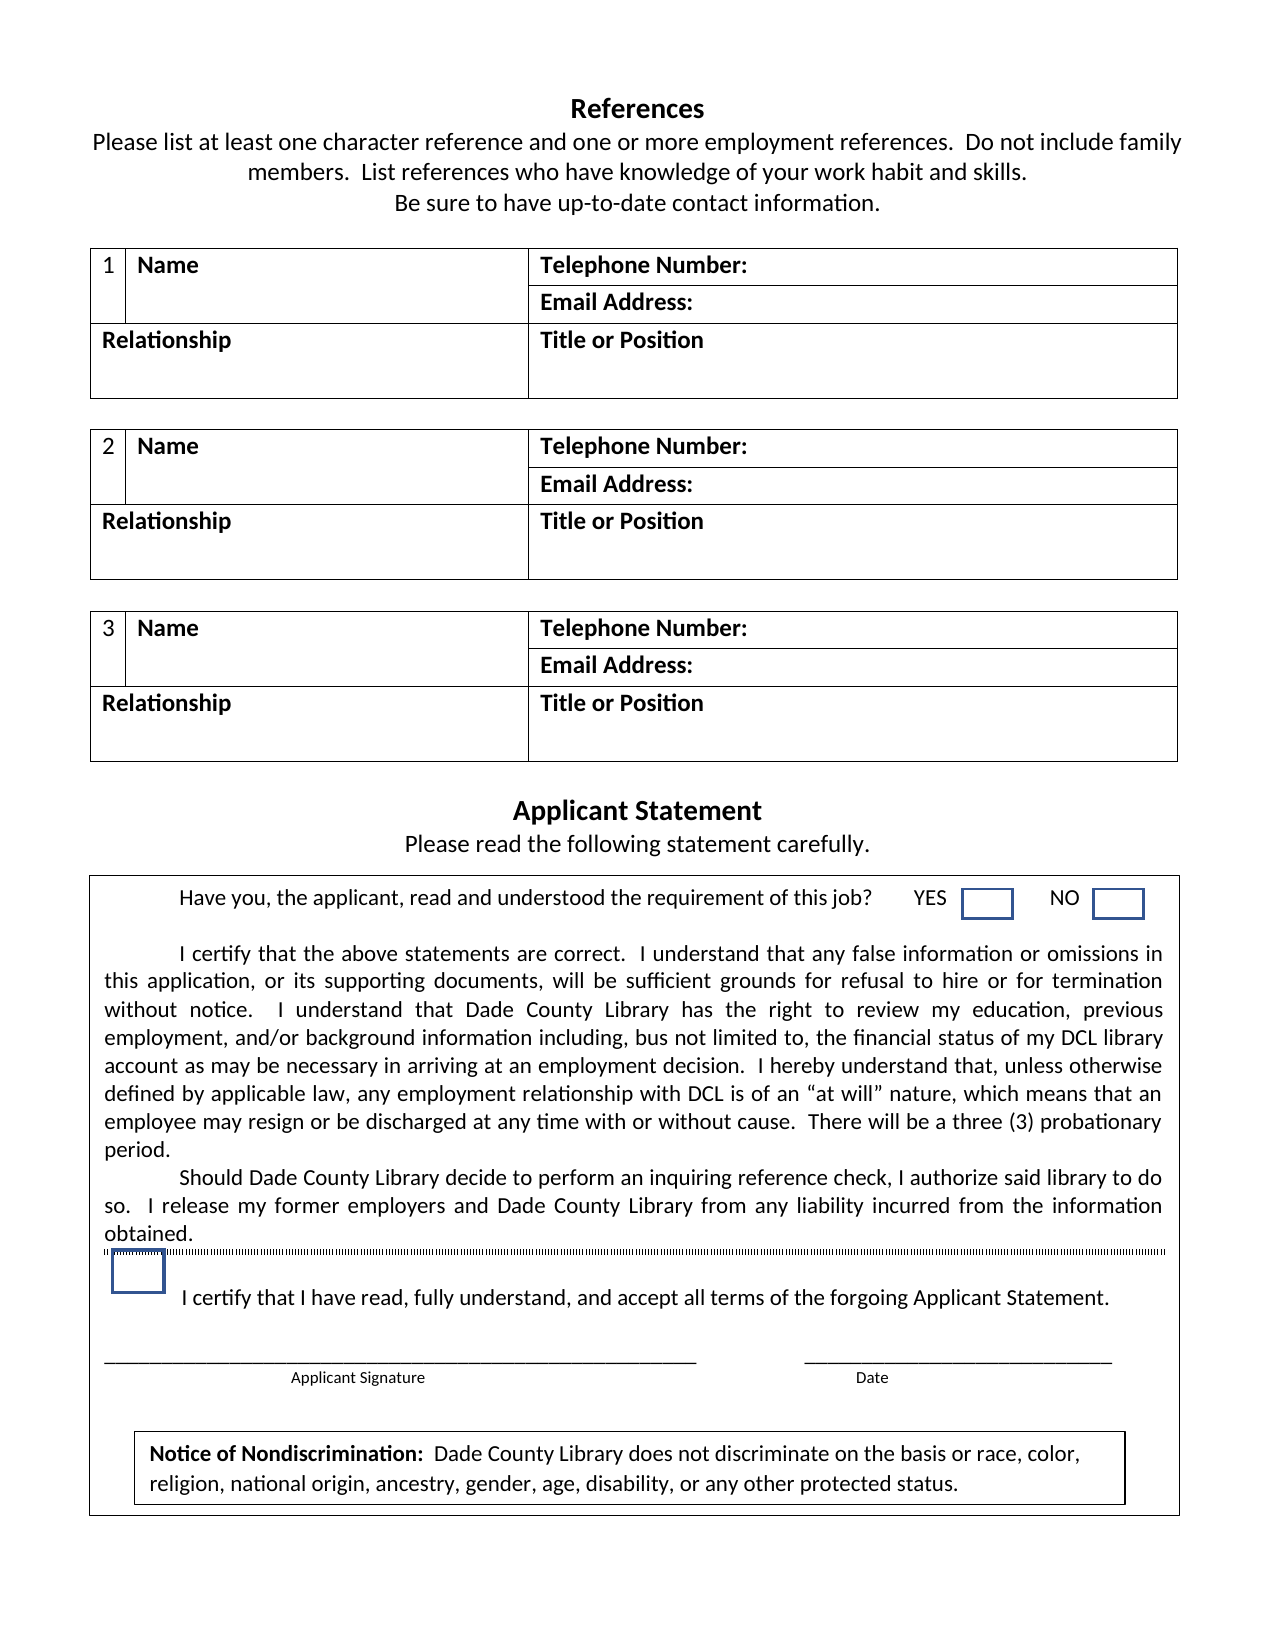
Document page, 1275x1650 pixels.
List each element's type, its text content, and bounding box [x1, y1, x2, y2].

table_cell Title or Position [529, 505, 1177, 579]
text Applicant Statement [90, 792, 1185, 828]
table_header 2 [91, 430, 125, 504]
text Be sure to have up-to-date contact information. [90, 187, 1185, 217]
table_cell Relationship [91, 505, 528, 579]
text Please read the following statement carefully. [90, 828, 1185, 858]
table_header 3 [91, 612, 125, 686]
table_cell Relationship [91, 324, 528, 398]
text References [90, 90, 1185, 126]
table_cell Title or Position [529, 324, 1177, 398]
table_cell Email Address: [529, 286, 1177, 323]
table_cell Title or Position [529, 687, 1177, 761]
table_header Name [126, 430, 528, 504]
table_cell Email Address: [529, 468, 1177, 504]
table_header 1 [91, 249, 125, 323]
table_header Name [126, 612, 528, 686]
table_cell Relationship [91, 687, 528, 761]
table_cell Email Address: [529, 649, 1177, 686]
table_header Telephone Number: [529, 249, 1177, 285]
table_header Telephone Number: [529, 430, 1177, 467]
table_header Telephone Number: [529, 612, 1177, 648]
text Please list at least one character reference and one or more employment references. Do not include family members. List references who have knowledge of your work habit and skills. [90, 126, 1185, 187]
table_header Name [126, 249, 528, 323]
